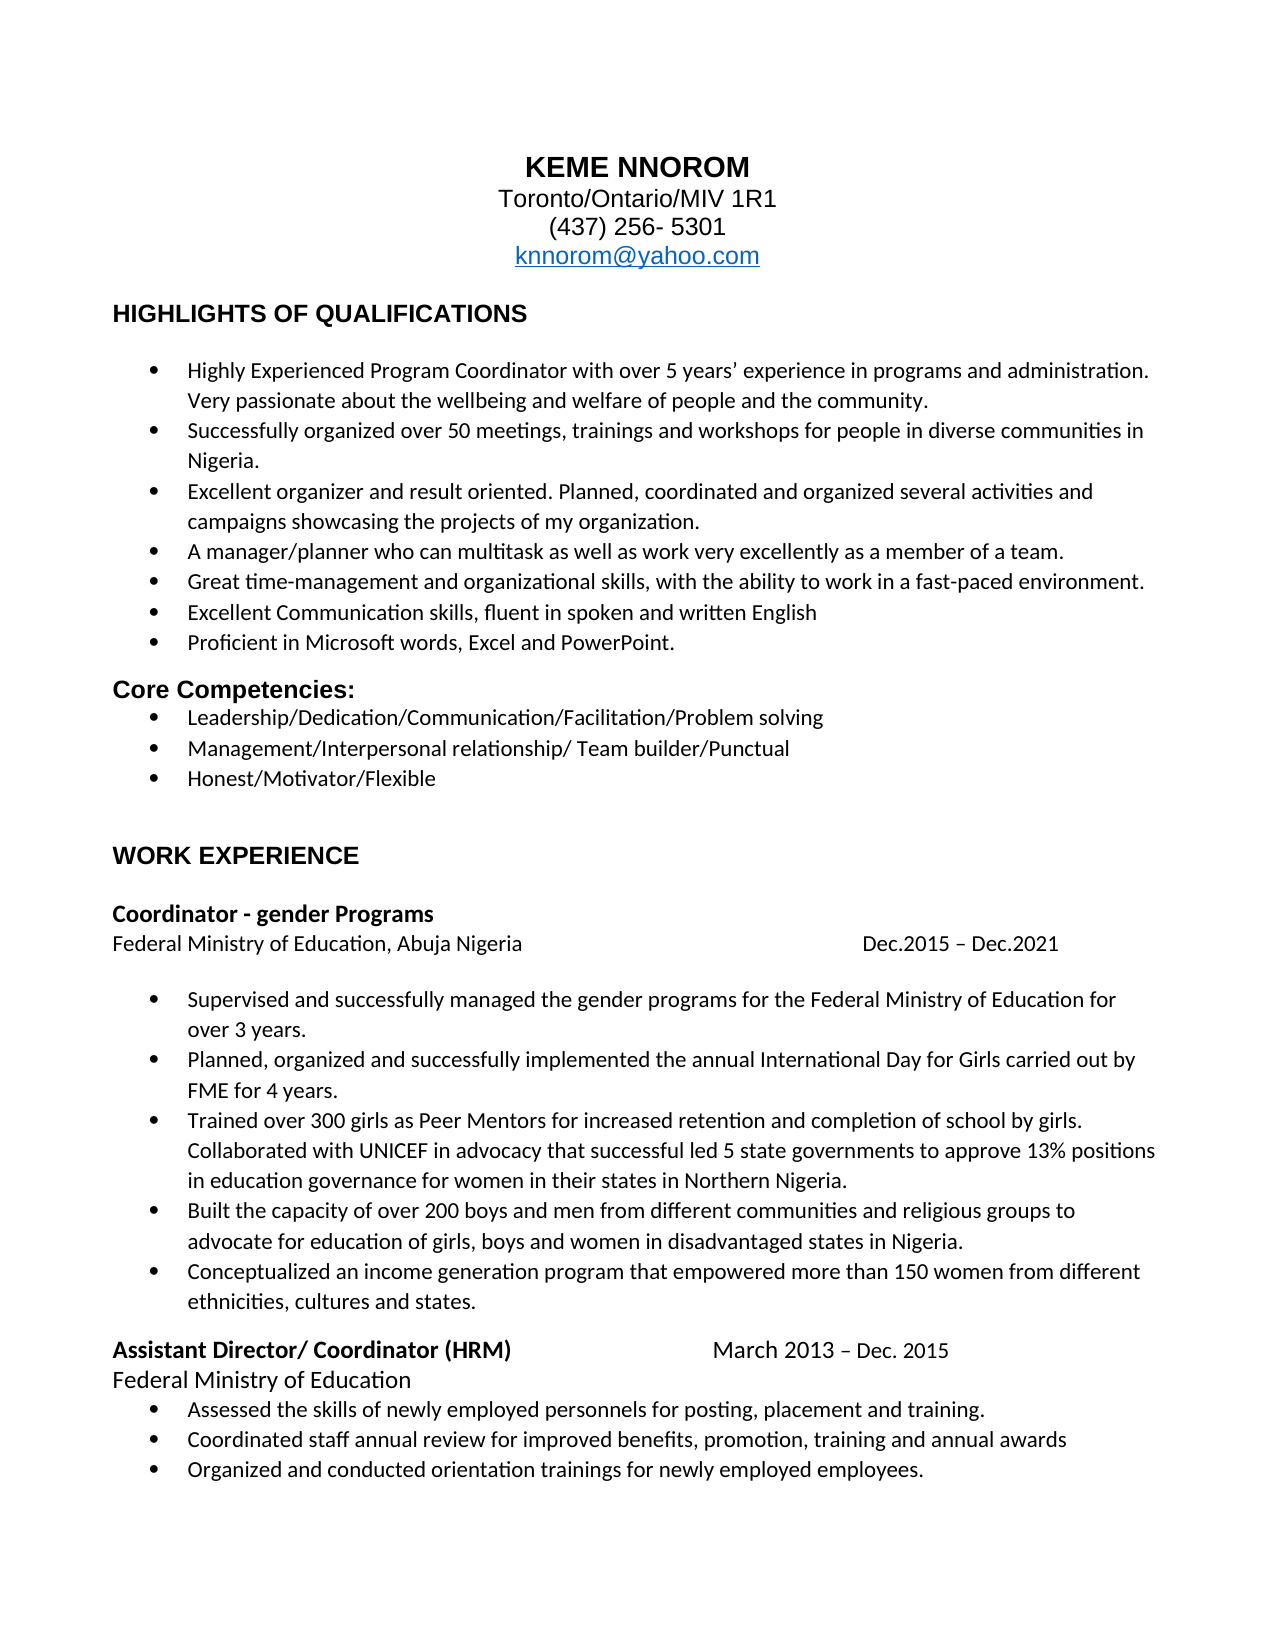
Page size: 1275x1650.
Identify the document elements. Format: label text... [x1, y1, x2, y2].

list Proficient in Microsoft words, Excel and PowerPoint. [150, 628, 1162, 656]
text KEME NNOROM [112, 150, 1162, 183]
list Conceptualized an income generation program that empowered more than 150 women from different ethnicities, cultures and states. [150, 1257, 1162, 1315]
text Core Competencies: [112, 675, 1162, 703]
list Built the capacity of over 200 boys and men from different communities and religious groups to advocate for education of girls, boys and women in disadvantaged states in Nigeria. [150, 1197, 1162, 1255]
text Toronto/Ontario/MIV 1R1 [112, 183, 1162, 212]
list A manager/planner who can multitask as well as work very excellently as a member of a team. [150, 537, 1162, 565]
list Supervised and successfully managed the gender programs for the Federal Ministry of Education for over 3 years. [150, 985, 1162, 1043]
list Excellent organizer and result oriented. Planned, coordinated and organized several activities and campaigns showcasing the projects of my organization. [150, 477, 1162, 535]
text WORK EXPERIENCE [112, 841, 1162, 870]
text Coordinator - gender Programs [112, 898, 1162, 929]
list Assessed the skills of newly employed personnels for posting, placement and training. [150, 1395, 1162, 1423]
list Great time-management and organizational skills, with the ability to work in a fast-paced environment. [150, 567, 1162, 596]
list Organized and conducted orientation trainings for newly employed employees. [150, 1456, 1162, 1483]
list Highly Experienced Program Coordinator with over 5 years’ experience in programs and administration. Very passionate about the wellbeing and welfare of people and the community. [150, 356, 1162, 414]
list Successfully organized over 50 meetings, trainings and workshops for people in diverse communities in Nigeria. [150, 416, 1162, 475]
text knnorom@yahoo.com [112, 241, 1162, 270]
list Coordinated staff annual review for improved benefits, promotion, training and annual awards [150, 1425, 1162, 1453]
text HIGHLIGHTS OF QUALIFICATIONS [112, 298, 1162, 327]
list Trained over 300 girls as Peer Mentors for increased retention and completion of school by girls. Collaborated with UNICEF in advocacy that successful led 5 state governments to approve 13% positions in education governance for women in their states in Northern Nigeria. [150, 1106, 1162, 1194]
list Leadership/Dedication/Communication/Facilitation/Problem solving [150, 703, 1162, 732]
list Excellent Communication skills, fluent in spoken and written English [150, 598, 1162, 626]
list Planned, organized and successfully implemented the annual International Day for Girls carried out by FME for 4 years. [150, 1046, 1162, 1104]
text Federal Ministry of Education [112, 1364, 1162, 1395]
text (437) 256- 5301 [112, 212, 1162, 241]
list Management/Interpersonal relationship/ Team builder/Punctual [150, 734, 1162, 762]
text Federal Ministry of Education, Abuja Nigeria Dec.2015 – Dec.2021 [112, 929, 1162, 957]
text Assistant Director/ Coordinator (HRM) March 2013 – Dec. 2015 [112, 1334, 1162, 1364]
list Honest/Motivator/Flexible [150, 764, 1162, 792]
